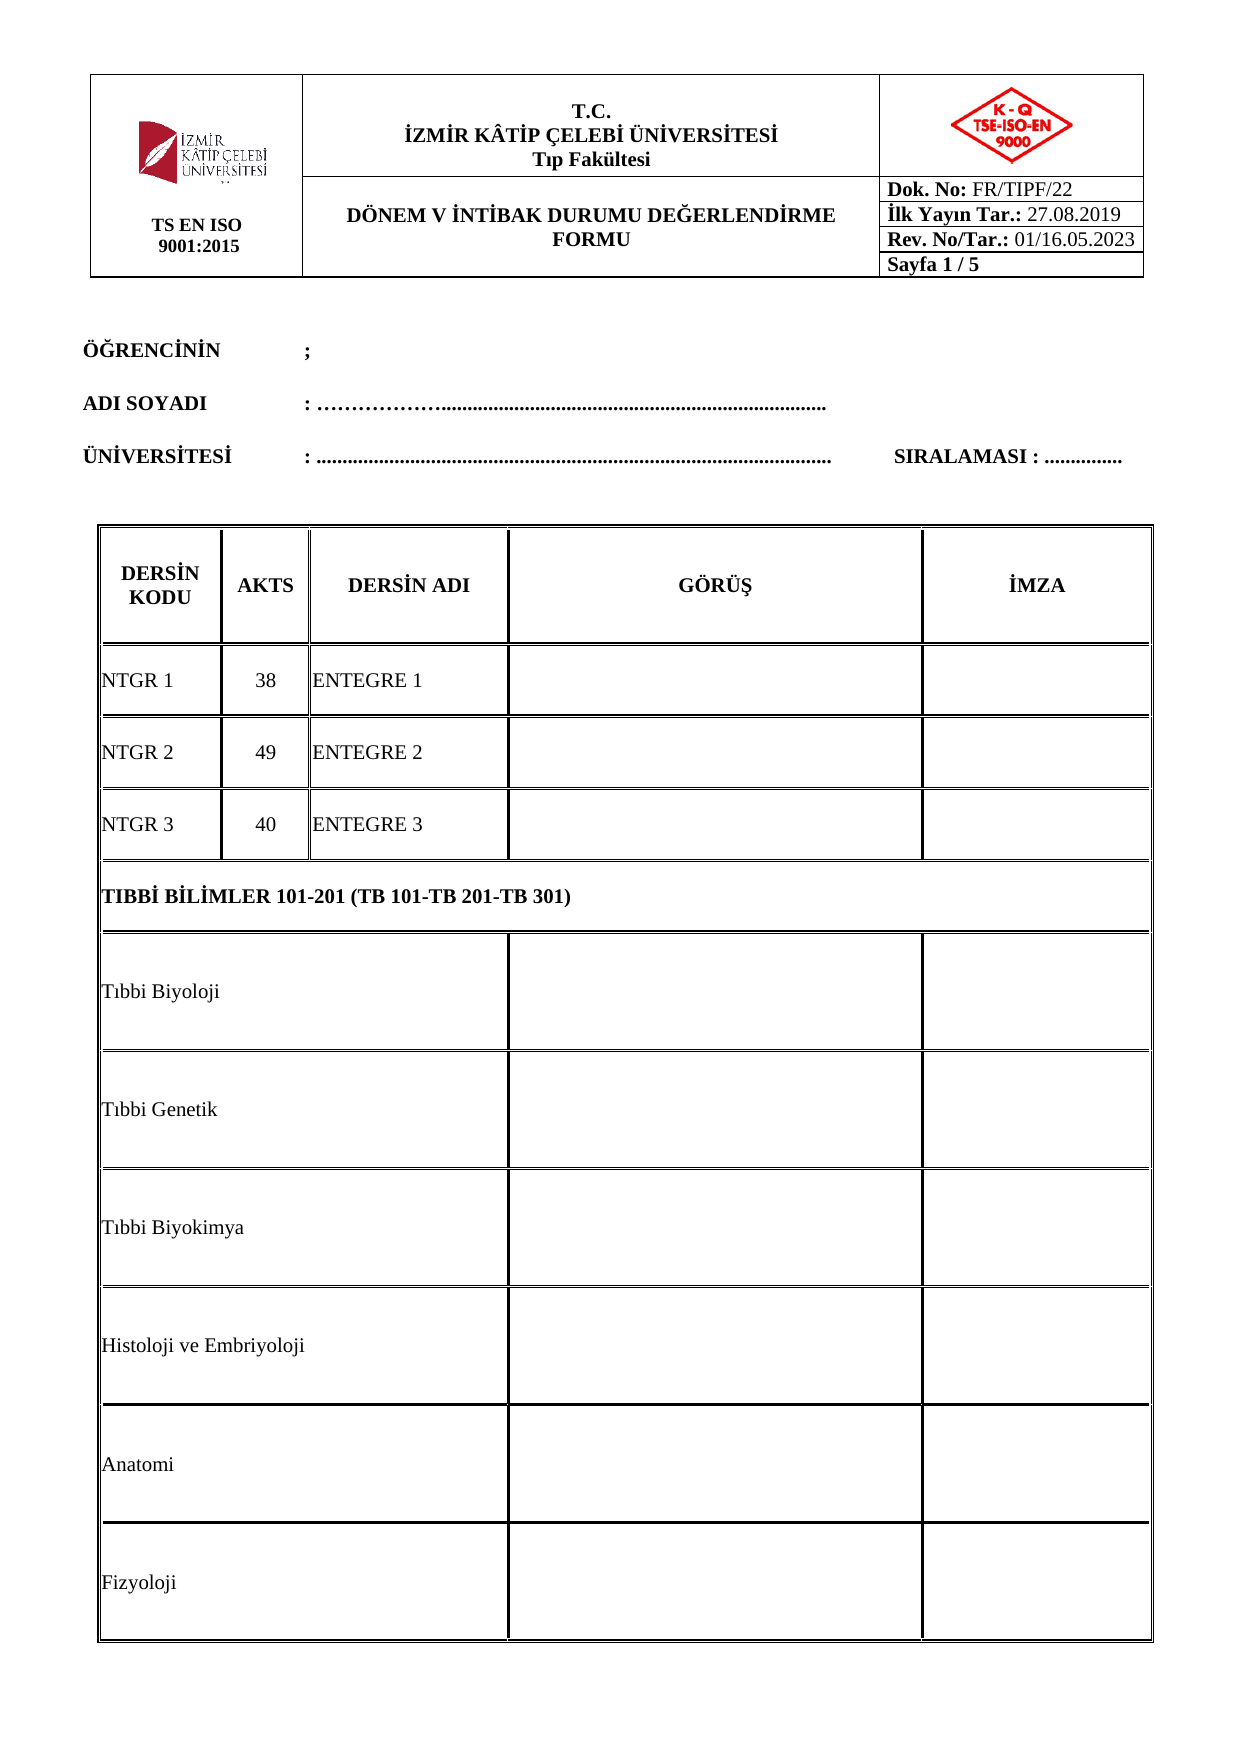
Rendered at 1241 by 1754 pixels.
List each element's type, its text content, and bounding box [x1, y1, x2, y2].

table_cell TIBBİ BİLİMLER 101-201 (TB 101-TB 201-TB 301) [99, 859, 1152, 930]
table_cell [924, 1049, 1151, 1167]
table_cell NTGR 2 [101, 714, 220, 787]
table_cell [922, 1167, 1152, 1285]
table_cell Tıbbi Biyokimya [99, 1167, 508, 1285]
table_cell NTGR 1 [101, 642, 220, 714]
table_cell [922, 1521, 1151, 1639]
table_cell Anatomi [99, 1403, 507, 1521]
table_cell Fizyoloji [101, 1521, 508, 1639]
table_header DERSİN KODU [101, 528, 221, 642]
table_cell [924, 1403, 1152, 1521]
table_cell ENTEGRE 1 [311, 646, 507, 714]
picture [950, 87, 1073, 164]
table_cell Tıbbi Genetik [101, 1049, 507, 1167]
table_cell [510, 718, 921, 787]
table_header DERSİN ADI [310, 526, 508, 642]
table_cell 40 [223, 790, 308, 859]
table_cell Tıbbi Biyoloji [101, 930, 507, 1048]
table_cell [510, 934, 921, 1048]
table_cell [924, 930, 1151, 1048]
table_cell 49 [223, 718, 308, 787]
table_cell [510, 790, 921, 859]
table_cell ENTEGRE 3 [311, 790, 507, 859]
table_cell [508, 1524, 922, 1639]
table_cell [510, 1170, 921, 1285]
picture [126, 111, 283, 199]
table_header GÖRÜŞ [508, 526, 922, 642]
table_cell [510, 646, 921, 714]
table_cell [924, 642, 1151, 714]
text ÜNİVERSİTESİ : ................................................................................................... SIRALAMASI : ............... [83, 444, 1157, 468]
table_header İMZA [922, 528, 1151, 642]
text ADI SOYADI : ……………….......................................................................... [83, 391, 1157, 415]
table_cell 38 [223, 646, 308, 714]
text ÖĞRENCİNİN ; [83, 338, 1157, 362]
table_cell [922, 787, 1152, 859]
table_cell [510, 1052, 921, 1167]
table_cell [510, 1288, 921, 1403]
table_cell [510, 1406, 921, 1521]
table_cell NTGR 3 [99, 787, 221, 859]
table_cell Histoloji ve Embriyoloji [99, 1285, 508, 1403]
table_header AKTS [221, 528, 310, 642]
table_cell [922, 1285, 1152, 1403]
table_cell ENTEGRE 2 [311, 718, 507, 787]
table_cell [924, 714, 1151, 787]
